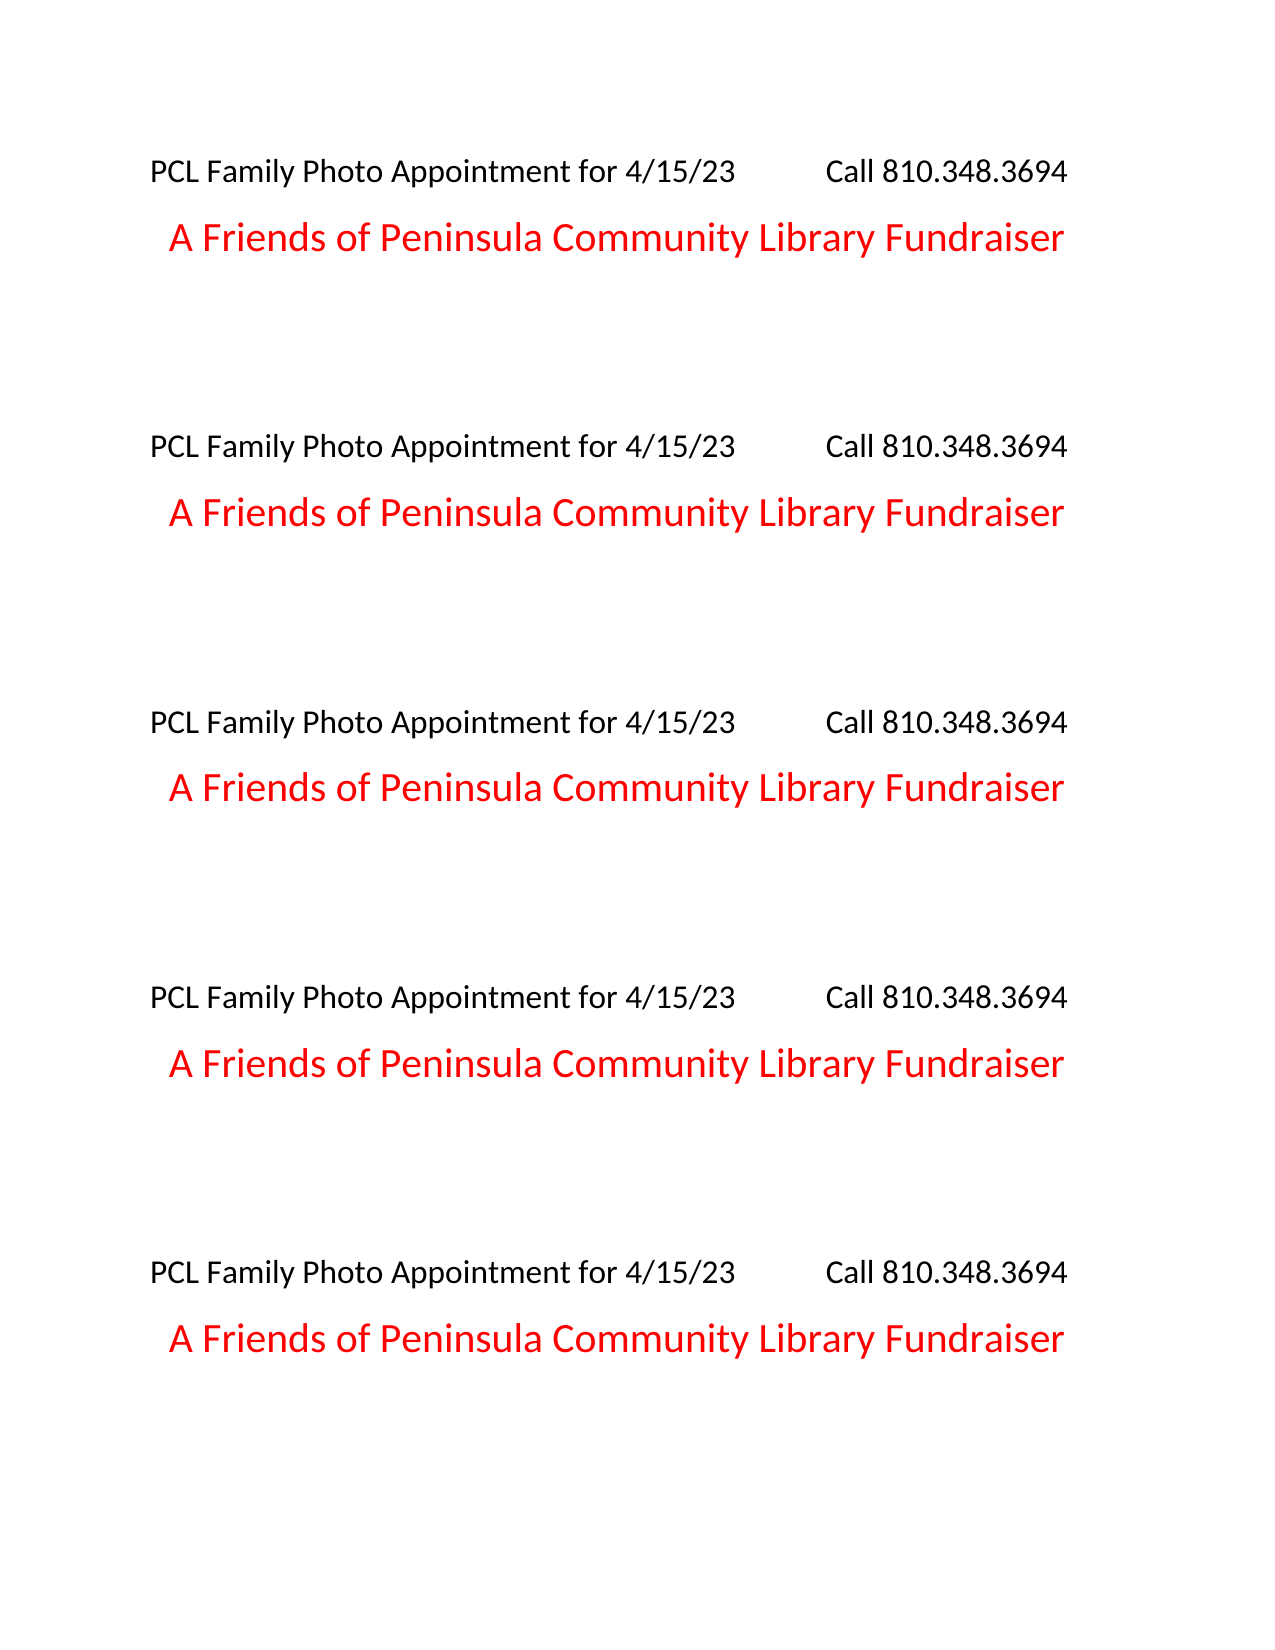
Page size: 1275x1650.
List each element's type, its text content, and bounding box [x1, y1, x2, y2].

text PCL Family Photo Appointment for 4/15/23 Call 810.348.3694 [150, 1251, 1125, 1292]
text A Friends of Peninsula Community Library Fundraiser [150, 211, 1125, 261]
text A Friends of Peninsula Community Library Fundraiser [150, 761, 1125, 812]
text A Friends of Peninsula Community Library Fundraiser [150, 1312, 1125, 1363]
text A Friends of Peninsula Community Library Fundraiser [150, 1037, 1125, 1087]
text PCL Family Photo Appointment for 4/15/23 Call 810.348.3694 [150, 976, 1125, 1017]
text PCL Family Photo Appointment for 4/15/23 Call 810.348.3694 [150, 425, 1125, 466]
text PCL Family Photo Appointment for 4/15/23 Call 810.348.3694 [150, 701, 1125, 741]
text A Friends of Peninsula Community Library Fundraiser [150, 486, 1125, 537]
text PCL Family Photo Appointment for 4/15/23 Call 810.348.3694 [150, 150, 1125, 191]
